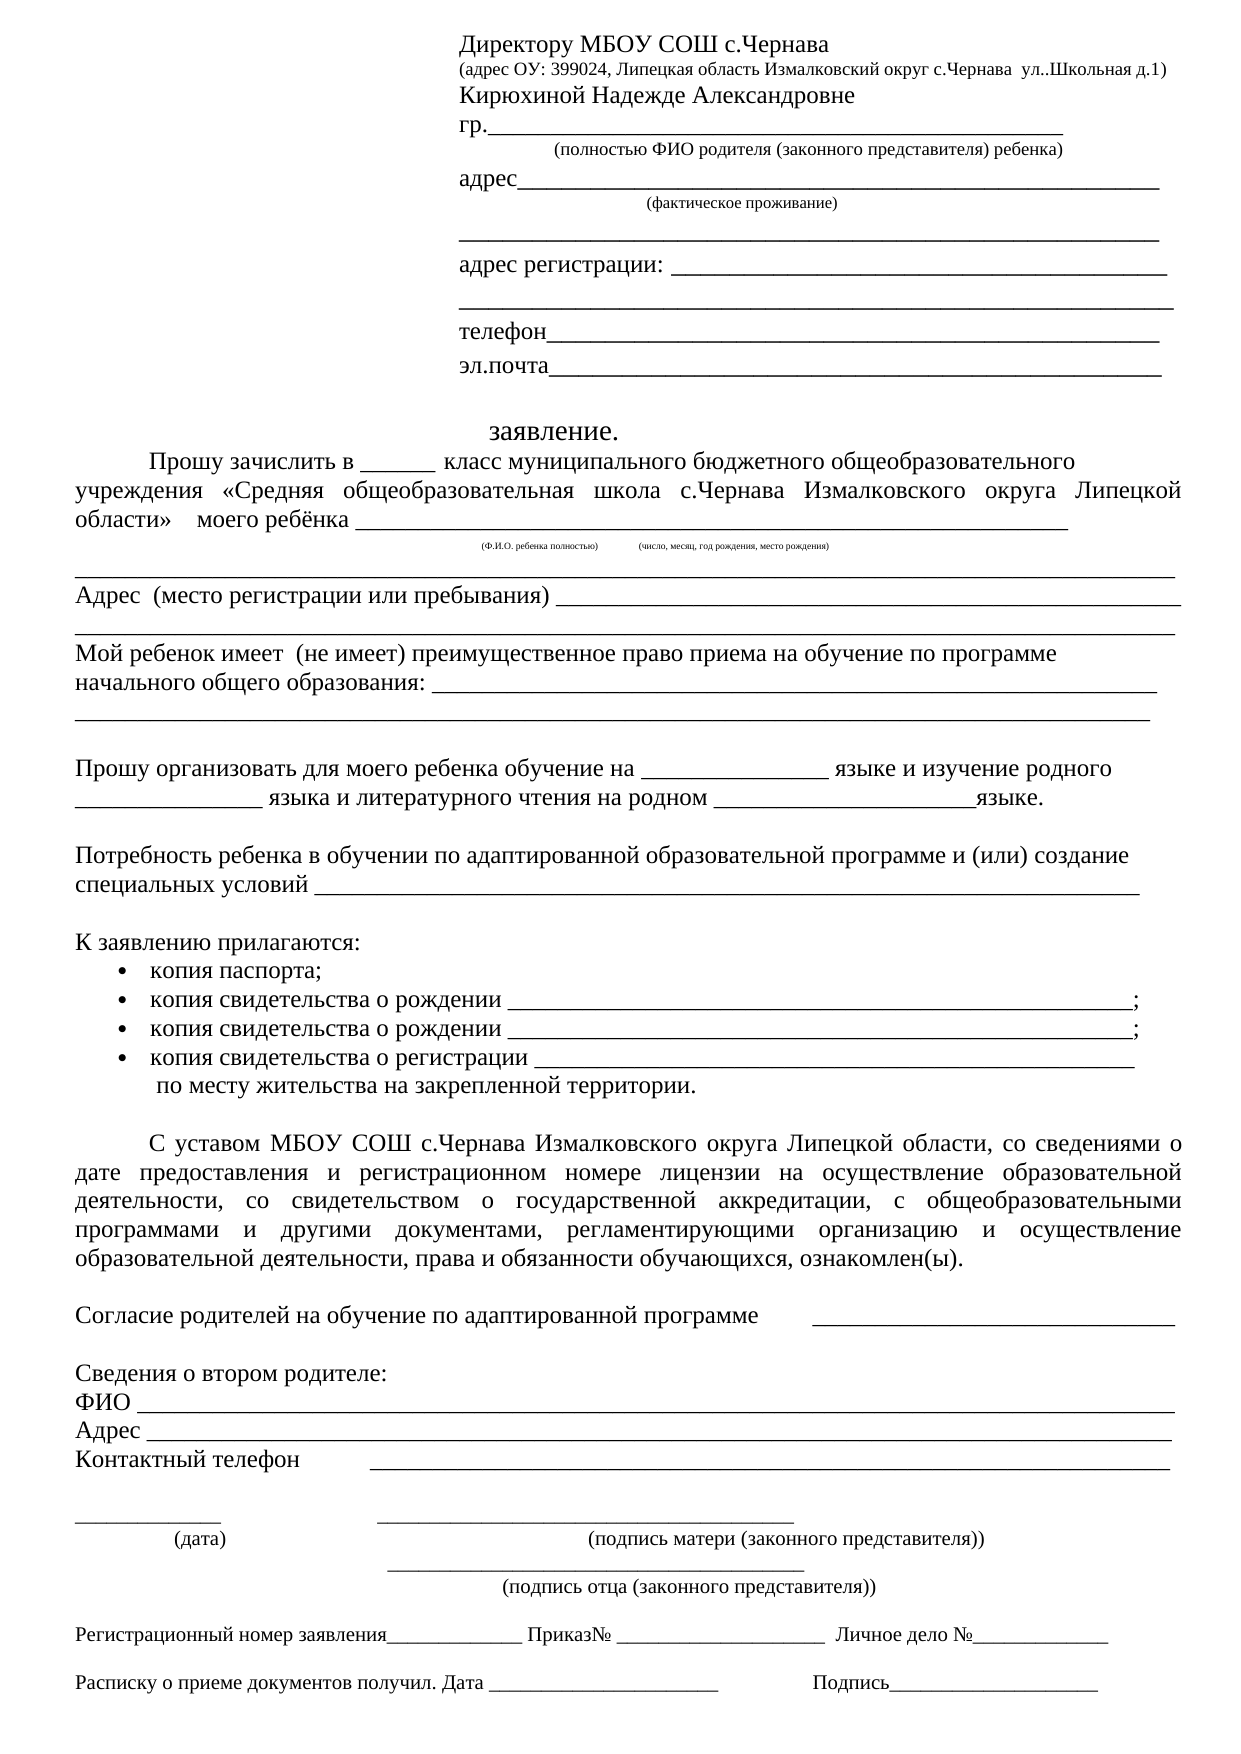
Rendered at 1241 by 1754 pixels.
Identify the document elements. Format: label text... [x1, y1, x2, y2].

list копия свидетельства о регистрации ________________________________________________ по месту жительства на закрепленной территории. [119, 1042, 1146, 1099]
list копия паспорта; [119, 956, 1146, 984]
text Потребность ребенка в обучении по адаптированной образовательной программе и (или) создание специальных условий __________________________________________________________________ [75, 840, 1165, 898]
text ________________________________________________ [459, 212, 1182, 245]
list копия свидетельства о рождении __________________________________________________; [119, 984, 1146, 1013]
text гр.______________________________________________ [459, 109, 1182, 137]
text Прошу организовать для моего ребенка обучение на _______________ языке и изучение родного _______________ языка и литературного чтения на родном _____________________языке. [75, 753, 1165, 811]
text Регистрационный номер заявления_____________ Приказ№ ____________________ Личное дело №_____________ [75, 1622, 1182, 1646]
text Согласие родителей на обучение по адаптированной программе _____________________________ [75, 1301, 1182, 1329]
text Директору МБОУ СОШ с.Чернава [459, 29, 1182, 58]
text Адрес __________________________________________________________________________________ [75, 1416, 1182, 1444]
text ________________________________________________________________________________________ [75, 609, 1182, 638]
text ______________ ________________________________________ [75, 1502, 1182, 1526]
text (полностью ФИО родителя (законного представителя) ребенка) [459, 137, 1182, 159]
text ______________________________________________________________________________________ [75, 696, 1165, 724]
text (Ф.И.О. ребенка полностью) (число, месяц, год рождения, место рождения) [75, 533, 1182, 552]
text телефон__________________________________________ [459, 312, 1182, 346]
text Кирюхиной Надежде Александровне [459, 80, 1182, 109]
text Контактный телефон ________________________________________________________________ [75, 1444, 1182, 1473]
text К заявлению прилагаются: [75, 927, 1165, 956]
text (дата) (подпись матери (законного представителя)) [75, 1526, 1182, 1550]
text адрес____________________________________________ [459, 159, 1182, 192]
text эл.почта__________________________________________ [459, 346, 1182, 379]
text адрес регистрации: __________________________________ [459, 245, 1182, 279]
text С уставом МБОУ СОШ с.Чернава Измалковского округа Липецкой области, со сведениями о дате предоставления и регистрационном номере лицензии на осуществление образовательной деятельности, со свидетельством о государственной аккредитации, с общеобразовательными программами и другими документами, регламентирующими организацию и осуществление образовательной деятельности, права и обязанности обучающихся, ознакомлен(ы). [75, 1128, 1182, 1272]
text ФИО ___________________________________________________________________________________ [75, 1387, 1182, 1416]
text _________________________________________________ [459, 279, 1182, 312]
text Сведения о втором родителе: [75, 1358, 1182, 1387]
text Мой ребенок имеет (не имеет) преимущественное право приема на обучение по программе начального общего образования: __________________________________________________________ [75, 638, 1165, 696]
text Прошу зачислить в ______ класс муниципального бюджетного общеобразовательного [75, 446, 1182, 475]
text учреждения «Средняя общеобразовательная школа с.Чернава Измалковского округа Липецкой области» моего ребёнка _________________________________________________________ [75, 475, 1182, 533]
text (фактическое проживание) [459, 192, 1182, 212]
text (подпись отца (законного представителя)) [75, 1574, 1182, 1598]
text Расписку о приеме документов получил. Дата ______________________ Подпись____________________ [75, 1670, 1165, 1694]
text ________________________________________________________________________________________Адрес (место регистрации или пребывания) __________________________________________________ [75, 552, 1182, 609]
text (адрес ОУ: 399024, Липецкая область Измалковский округ с.Чернава ул..Школьная д.1) [459, 58, 1182, 80]
text заявление. [488, 413, 1165, 446]
list копия свидетельства о рождении __________________________________________________; [119, 1013, 1146, 1042]
text ________________________________________ [75, 1550, 1182, 1574]
